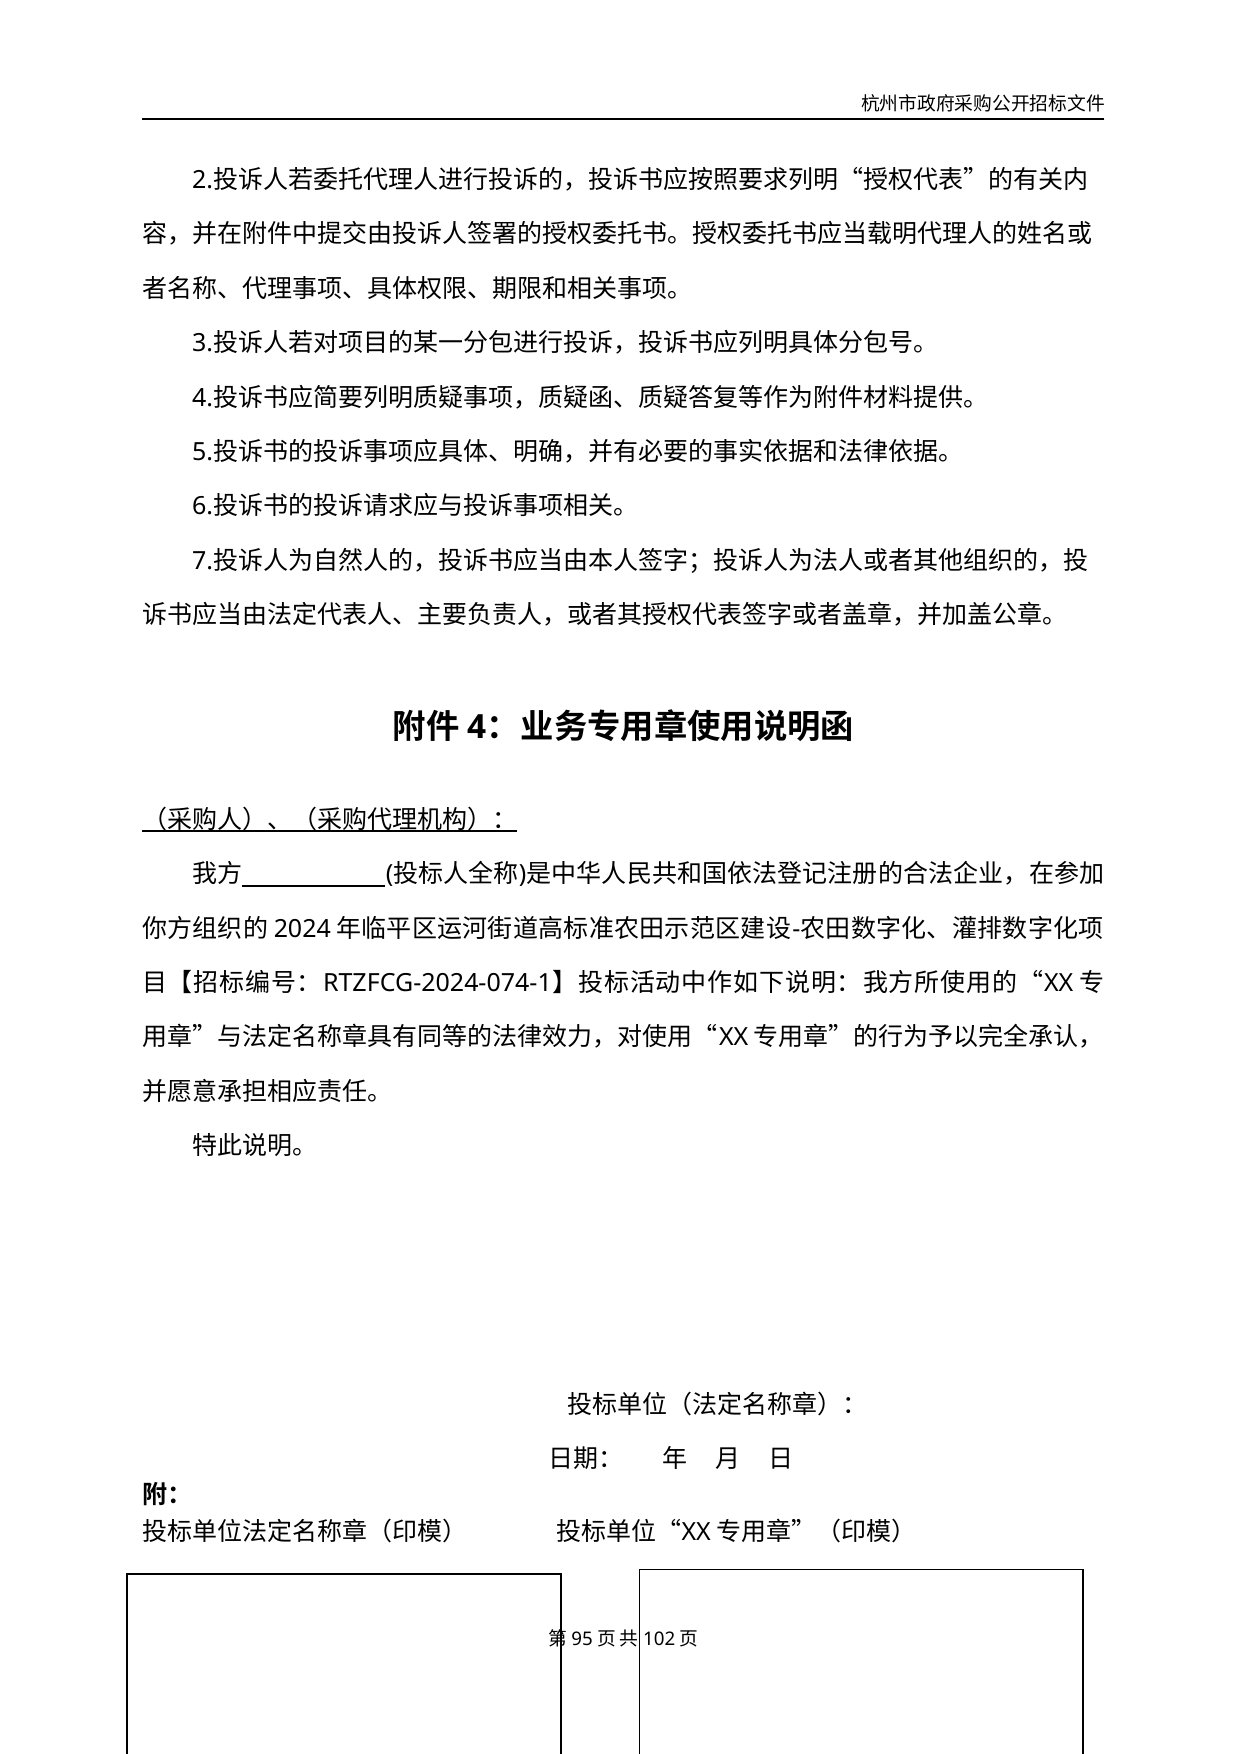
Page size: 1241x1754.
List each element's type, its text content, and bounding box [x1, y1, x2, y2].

text 特此说明。 [142, 1126, 1104, 1162]
text 5.投诉书的投诉事项应具体、明确，并有必要的事实依据和法律依据。 [142, 431, 1104, 468]
text 附件4：业务专用章使用说明函 [142, 700, 1104, 748]
text 投标单位（法定名称章）： [142, 1384, 1054, 1420]
text 3.投诉人若对项目的某一分包进行投诉，投诉书应列明具体分包号。 [142, 323, 1104, 359]
text 4.投诉书应简要列明质疑事项，质疑函、质疑答复等作为附件材料提供。 [142, 377, 1104, 413]
text 7.投诉人为自然人的，投诉书应当由本人签字；投诉人为法人或者其他组织的，投诉书应当由法定代表人、主要负责人，或者其授权代表签字或者盖章，并加盖公章。 [142, 540, 1104, 631]
text 附： [142, 1475, 1104, 1511]
text 我方 (投标人全称)是中华人民共和国依法登记注册的合法企业，在参加你方组织的2024年临平区运河街道高标准农田示范区建设-农田数字化、灌排数字化项目【招标编号：RTZFCG-2024-074-1】投标活动中作如下说明：我方所使用的“XX专用章”与法定名称章具有同等的法律效力，对使用“XX专用章”的行为予以完全承认，并愿意承担相应责任。 [142, 854, 1104, 1107]
text 日期： 年 月 日 [142, 1438, 954, 1475]
text 6.投诉书的投诉请求应与投诉事项相关。 [142, 486, 1104, 522]
text 2.投诉人若委托代理人进行投诉的，投诉书应按照要求列明“授权代表”的有关内容，并在附件中提交由投诉人签署的授权委托书。授权委托书应当载明代理人的姓名或者名称、代理事项、具体权限、期限和相关事项。 [142, 159, 1104, 304]
text 投标单位法定名称章（印模） 投标单位“XX专用章”（印模） [142, 1511, 1104, 1547]
text （采购人）、（采购代理机构）： [142, 799, 1104, 836]
